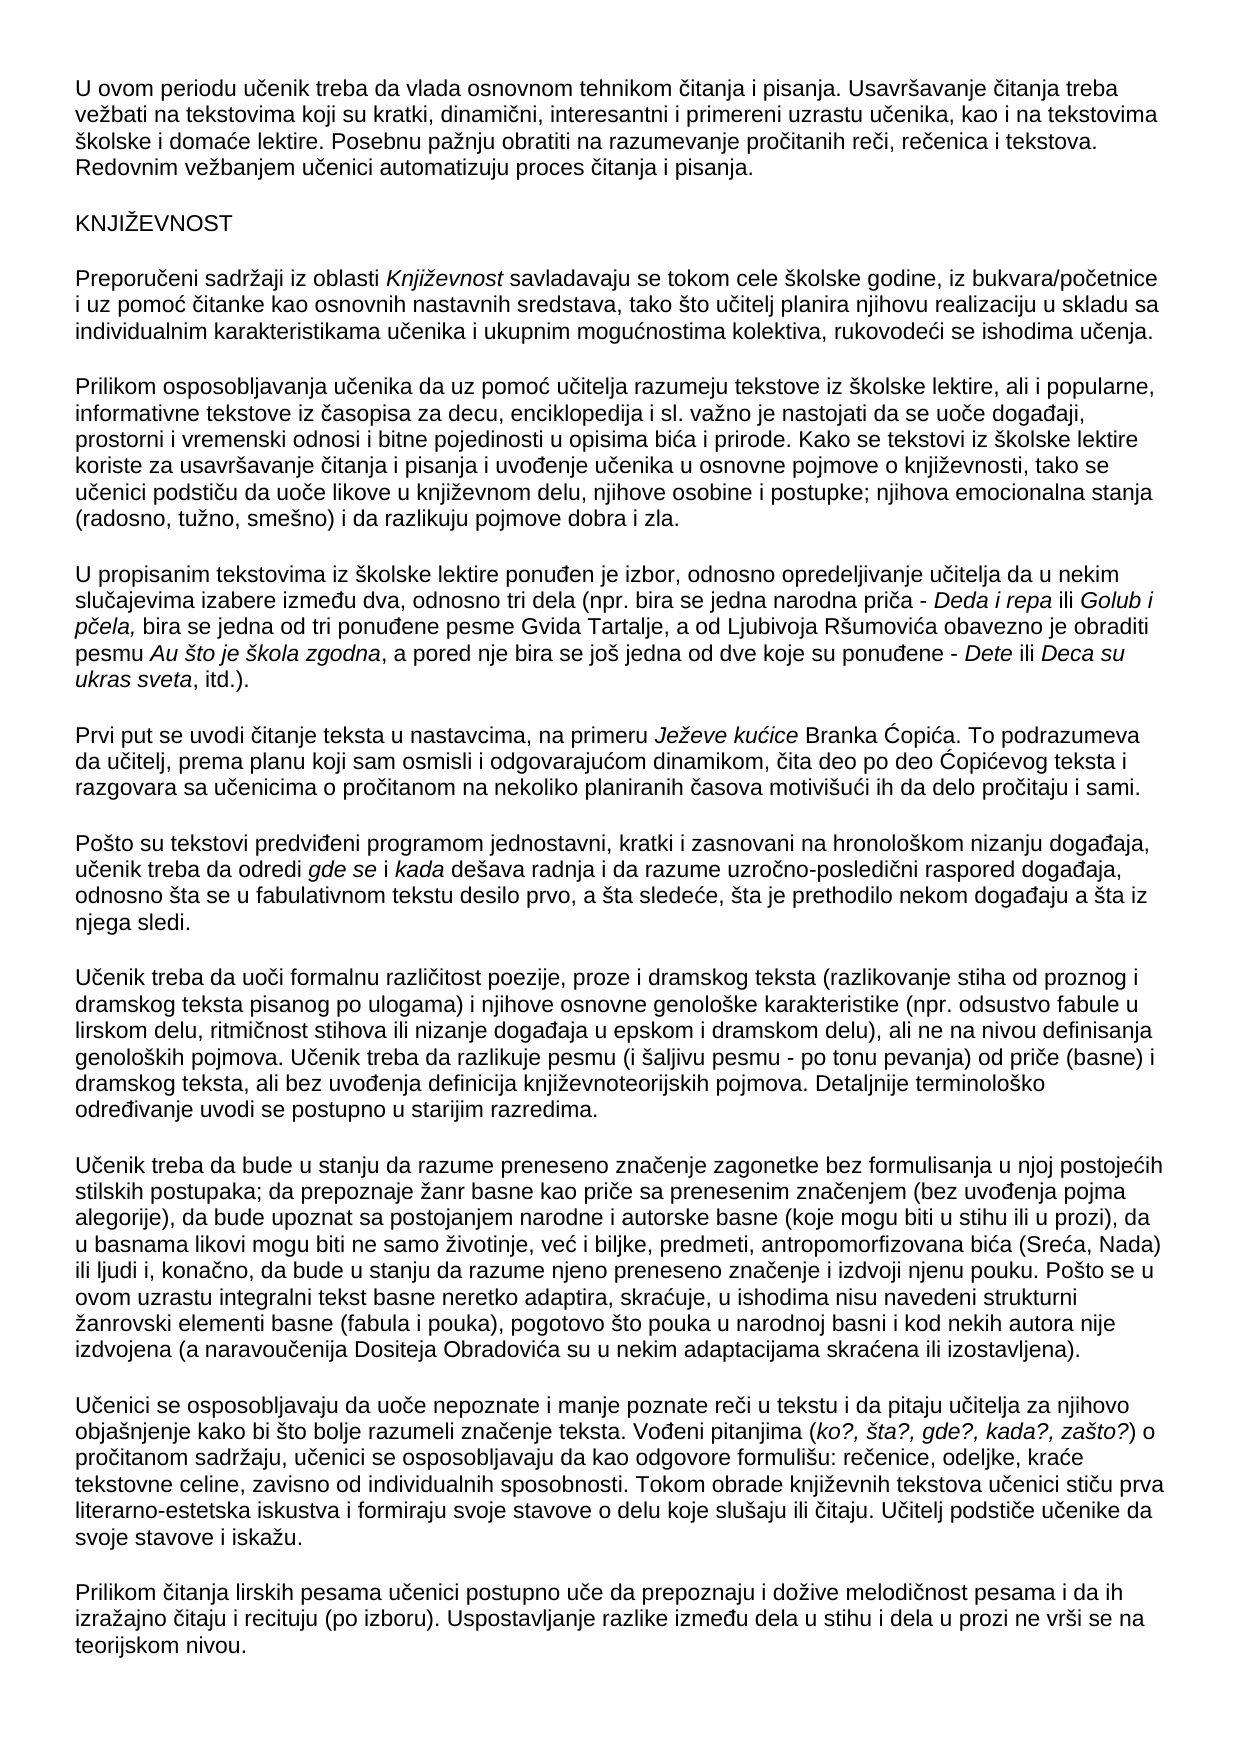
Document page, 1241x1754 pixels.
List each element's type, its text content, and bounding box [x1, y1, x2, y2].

text Učenik treba da bude u stanju da razume preneseno značenje zagonetke bez formulisanja u njoj postojećih stilskih postupaka; da prepoznaje žanr basne kao priče sa prenesenim značenjem (bez uvođenja pojma alegorije), da bude upoznat sa postojanjem narodne i autorske basne (koje mogu biti u stihu ili u prozi), da u basnama likovi mogu biti ne samo životinje, već i biljke, predmeti, antropomorfizovana bića (Sreća, Nada) ili ljudi i, konačno, da bude u stanju da razume njeno preneseno značenje i izdvoji njenu pouku. Pošto se u ovom uzrastu integralni tekst basne neretko adaptira, skraćuje, u ishodima nisu navedeni strukturni žanrovski elementi basne (fabula i pouka), pogotovo što pouka u narodnoj basni i kod nekih autora nije izdvojena (a naravoučenija Dositeja Obradovića su u nekim adaptacijama skraćena ili izostavljena). [75, 1152, 1165, 1362]
text Preporučeni sadržaji iz oblasti Književnost savladavaju se tokom cele školske godine, iz bukvara/početnice i uz pomoć čitanke kao osnovnih nastavnih sredstava, tako što učitelj planira njihovu realizaciju u skladu sa individualnim karakteristikama učenika i ukupnim mogućnostima kolektiva, rukovodeći se ishodima učenja. [75, 265, 1165, 344]
text Prvi put se uvodi čitanje teksta u nastavcima, na primeru Ježeve kućice Branka Ćopića. To podrazumeva da učitelj, prema planu koji sam osmisli i odgovarajućom dinamikom, čita deo po deo Ćopićevog teksta i razgovara sa učenicima o pročitanom na nekoliko planiranih časova motivišući ih da delo pročitaju i sami. [75, 722, 1165, 801]
text KNJIŽEVNOST [75, 209, 1165, 236]
text Prilikom čitanja lirskih pesama učenici postupno uče da prepoznaju i dožive melodičnost pesama i da ih izražajno čitaju i recituju (po izboru). Uspostavljanje razlike između dela u stihu i dela u prozi ne vrši se na teorijskom nivou. [75, 1579, 1165, 1658]
text Prilikom osposobljavanja učenika da uz pomoć učitelja razumeju tekstove iz školske lektire, ali i popularne, informativne tekstove iz časopisa za decu, enciklopedija i sl. važno je nastojati da se uoče događaji, prostorni i vremenski odnosi i bitne pojedinosti u opisima bića i prirode. Kako se tekstovi iz školske lektire koriste za usavršavanje čitanja i pisanja i uvođenje učenika u osnovne pojmove o književnosti, tako se učenici podstiču da uoče likove u književnom delu, njihove osobine i postupke; njihova emocionalna stanja (radosno, tužno, smešno) i da razlikuju pojmove dobra i zla. [75, 373, 1165, 531]
text U ovom periodu učenik treba da vlada osnovnom tehnikom čitanja i pisanja. Usavršavanje čitanja treba vežbati na tekstovima koji su kratki, dinamični, interesantni i primereni uzrastu učenika, kao i na tekstovima školske i domaće lektire. Posebnu pažnju obratiti na razumevanje pročitanih reči, rečenica i tekstova. Redovnim vežbanjem učenici automatizuju proces čitanja i pisanja. [75, 75, 1165, 180]
text Pošto su tekstovi predviđeni programom jednostavni, kratki i zasnovani na hronološkom nizanju događaja, učenik treba da odredi gde se i kada dešava radnja i da razume uzročno-posledični raspored događaja, odnosno šta se u fabulativnom tekstu desilo prvo, a šta sledeće, šta je prethodilo nekom događaju a šta iz njega sledi. [75, 830, 1165, 935]
text Učenik treba da uoči formalnu različitost poezije, proze i dramskog teksta (razlikovanje stiha od proznog i dramskog teksta pisanog po ulogama) i njihove osnovne genološke karakteristike (npr. odsustvo fabule u lirskom delu, ritmičnost stihova ili nizanje događaja u epskom i dramskom delu), ali ne na nivou definisanja genoloških pojmova. Učenik treba da razlikuje pesmu (i šaljivu pesmu - po tonu pevanja) od priče (basne) i dramskog teksta, ali bez uvođenja definicija književnoteorijskih pojmova. Detaljnije terminološko određivanje uvodi se postupno u starijim razredima. [75, 964, 1165, 1122]
text Učenici se osposobljavaju da uoče nepoznate i manje poznate reči u tekstu i da pitaju učitelja za njihovo objašnjenje kako bi što bolje razumeli značenje teksta. Vođeni pitanjima (ko?, šta?, gde?, kada?, zašto?) o pročitanom sadržaju, učenici se osposobljavaju da kao odgovore formulišu: rečenice, odeljke, kraće tekstovne celine, zavisno od individualnih sposobnosti. Tokom obrade književnih tekstova učenici stiču prva literarno-estetska iskustva i formiraju svoje stavove o delu koje slušaju ili čitaju. Učitelj podstiče učenike da svoje stavove i iskažu. [75, 1392, 1165, 1550]
text U propisanim tekstovima iz školske lektire ponuđen je izbor, odnosno opredeljivanje učitelja da u nekim slučajevima izabere između dva, odnosno tri dela (npr. bira se jedna narodna priča - Deda i repa ili Golub i pčela, bira se jedna od tri ponuđene pesme Gvida Tartalje, a od Ljubivoja Ršumovića obavezno je obraditi pesmu Au što je škola zgodna, a pored nje bira se još jedna od dve koje su ponuđene - Dete ili Deca su ukras sveta, itd.). [75, 561, 1165, 692]
